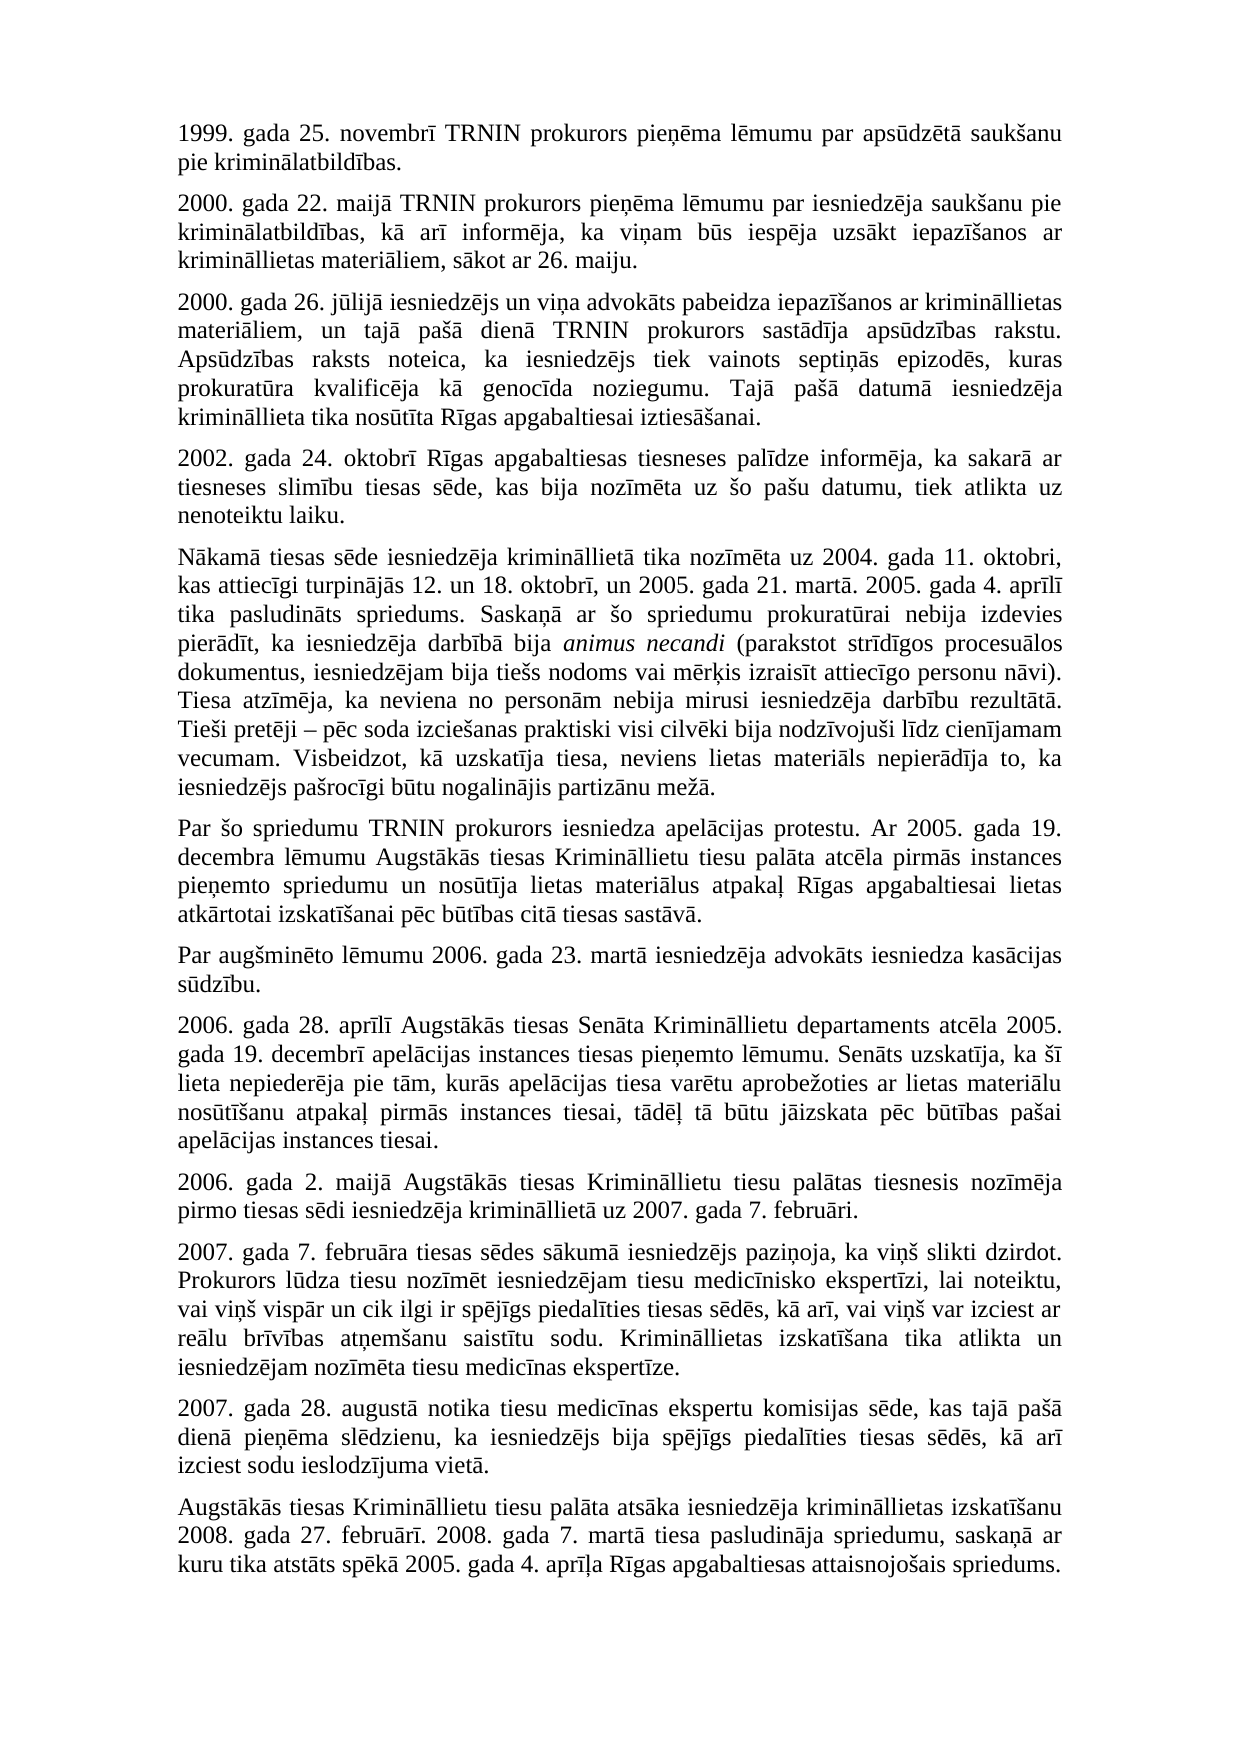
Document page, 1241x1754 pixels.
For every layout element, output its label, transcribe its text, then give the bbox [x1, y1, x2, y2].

text 2000. gada 26. jūlijā iesniedzējs un viņa advokāts pabeidza iepazīšanos ar krimināllietas materiāliem, un tajā pašā dienā TRNIN prokurors sastādīja apsūdzības rakstu. Apsūdzības raksts noteica, ka iesniedzējs tiek vainots septiņās epizodēs, kuras prokuratūra kvalificēja kā genocīda noziegumu. Tajā pašā datumā iesniedzēja krimināllieta tika nosūtīta Rīgas apgabaltiesai iztiesāšanai. [177, 287, 1063, 431]
text 2002. gada 24. oktobrī Rīgas apgabaltiesas tiesneses palīdze informēja, ka sakarā ar tiesneses slimību tiesas sēde, kas bija nozīmēta uz šo pašu datumu, tiek atlikta uz nenoteiktu laiku. [177, 443, 1063, 529]
text 2000. gada 22. maijā TRNIN prokurors pieņēma lēmumu par iesniedzēja saukšanu pie kriminālatbildības, kā arī informēja, ka viņam būs iespēja uzsākt iepazīšanos ar krimināllietas materiāliem, sākot ar 26. maiju. [177, 188, 1063, 274]
text 2007. gada 7. februāra tiesas sēdes sākumā iesniedzējs paziņoja, ka viņš slikti dzirdot. Prokurors lūdza tiesu nozīmēt iesniedzējam tiesu medicīnisko ekspertīzi, lai noteiktu, vai viņš vispār un cik ilgi ir spējīgs piedalīties tiesas sēdēs, kā arī, vai viņš var izciest ar reālu brīvības atņemšanu saistītu sodu. Krimināllietas izskatīšana tika atlikta un iesniedzējam nozīmēta tiesu medicīnas ekspertīze. [177, 1237, 1063, 1381]
text Par augšminēto lēmumu 2006. gada 23. martā iesniedzēja advokāts iesniedza kasācijas sūdzību. [177, 941, 1063, 998]
text 2006. gada 28. aprīlī Augstākās tiesas Senāta Krimināllietu departaments atcēla 2005. gada 19. decembrī apelācijas instances tiesas pieņemto lēmumu. Senāts uzskatīja, ka šī lieta nepiederēja pie tām, kurās apelācijas tiesa varētu aprobežoties ar lietas materiālu nosūtīšanu atpakaļ pirmās instances tiesai, tādēļ tā būtu jāizskata pēc būtības pašai apelācijas instances tiesai. [177, 1011, 1063, 1154]
text Par šo spriedumu TRNIN prokurors iesniedza apelācijas protestu. Ar 2005. gada 19. decembra lēmumu Augstākās tiesas Krimināllietu tiesu palāta atcēla pirmās instances pieņemto spriedumu un nosūtīja lietas materiālus atpakaļ Rīgas apgabaltiesai lietas atkārtotai izskatīšanai pēc būtības citā tiesas sastāvā. [177, 813, 1063, 928]
text Nākamā tiesas sēde iesniedzēja krimināllietā tika nozīmēta uz 2004. gada 11. oktobri, kas attiecīgi turpinājās 12. un 18. oktobrī, un 2005. gada 21. martā. 2005. gada 4. aprīlī tika pasludināts spriedums. Saskaņā ar šo spriedumu prokuratūrai nebija izdevies pierādīt, ka iesniedzēja darbībā bija animus necandi (parakstot strīdīgos procesuālos dokumentus, iesniedzējam bija tiešs nodoms vai mērķis izraisīt attiecīgo personu nāvi). Tiesa atzīmēja, ka neviena no personām nebija mirusi iesniedzēja darbību rezultātā. Tieši pretēji – pēc soda izciešanas praktiski visi cilvēki bija nodzīvojuši līdz cienījamam vecumam. Visbeidzot, kā uzskatīja tiesa, neviens lietas materiāls nepierādīja to, ka iesniedzējs pašrocīgi būtu nogalinājis partizānu mežā. [177, 542, 1063, 801]
text 1999. gada 25. novembrī TRNIN prokurors pieņēma lēmumu par apsūdzētā saukšanu pie kriminālatbildības. [177, 118, 1063, 176]
text 2006. gada 2. maijā Augstākās tiesas Krimināllietu tiesu palātas tiesnesis nozīmēja pirmo tiesas sēdi iesniedzēja krimināllietā uz 2007. gada 7. februāri. [177, 1167, 1063, 1224]
text Augstākās tiesas Krimināllietu tiesu palāta atsāka iesniedzēja krimināllietas izskatīšanu 2008. gada 27. februārī. 2008. gada 7. martā tiesa pasludināja spriedumu, saskaņā ar kuru tika atstāts spēkā 2005. gada 4. aprīļa Rīgas apgabaltiesas attaisnojošais spriedums. [177, 1492, 1063, 1578]
text 2007. gada 28. augustā notika tiesu medicīnas ekspertu komisijas sēde, kas tajā pašā dienā pieņēma slēdzienu, ka iesniedzējs bija spējīgs piedalīties tiesas sēdēs, kā arī izciest sodu ieslodzījuma vietā. [177, 1393, 1063, 1479]
